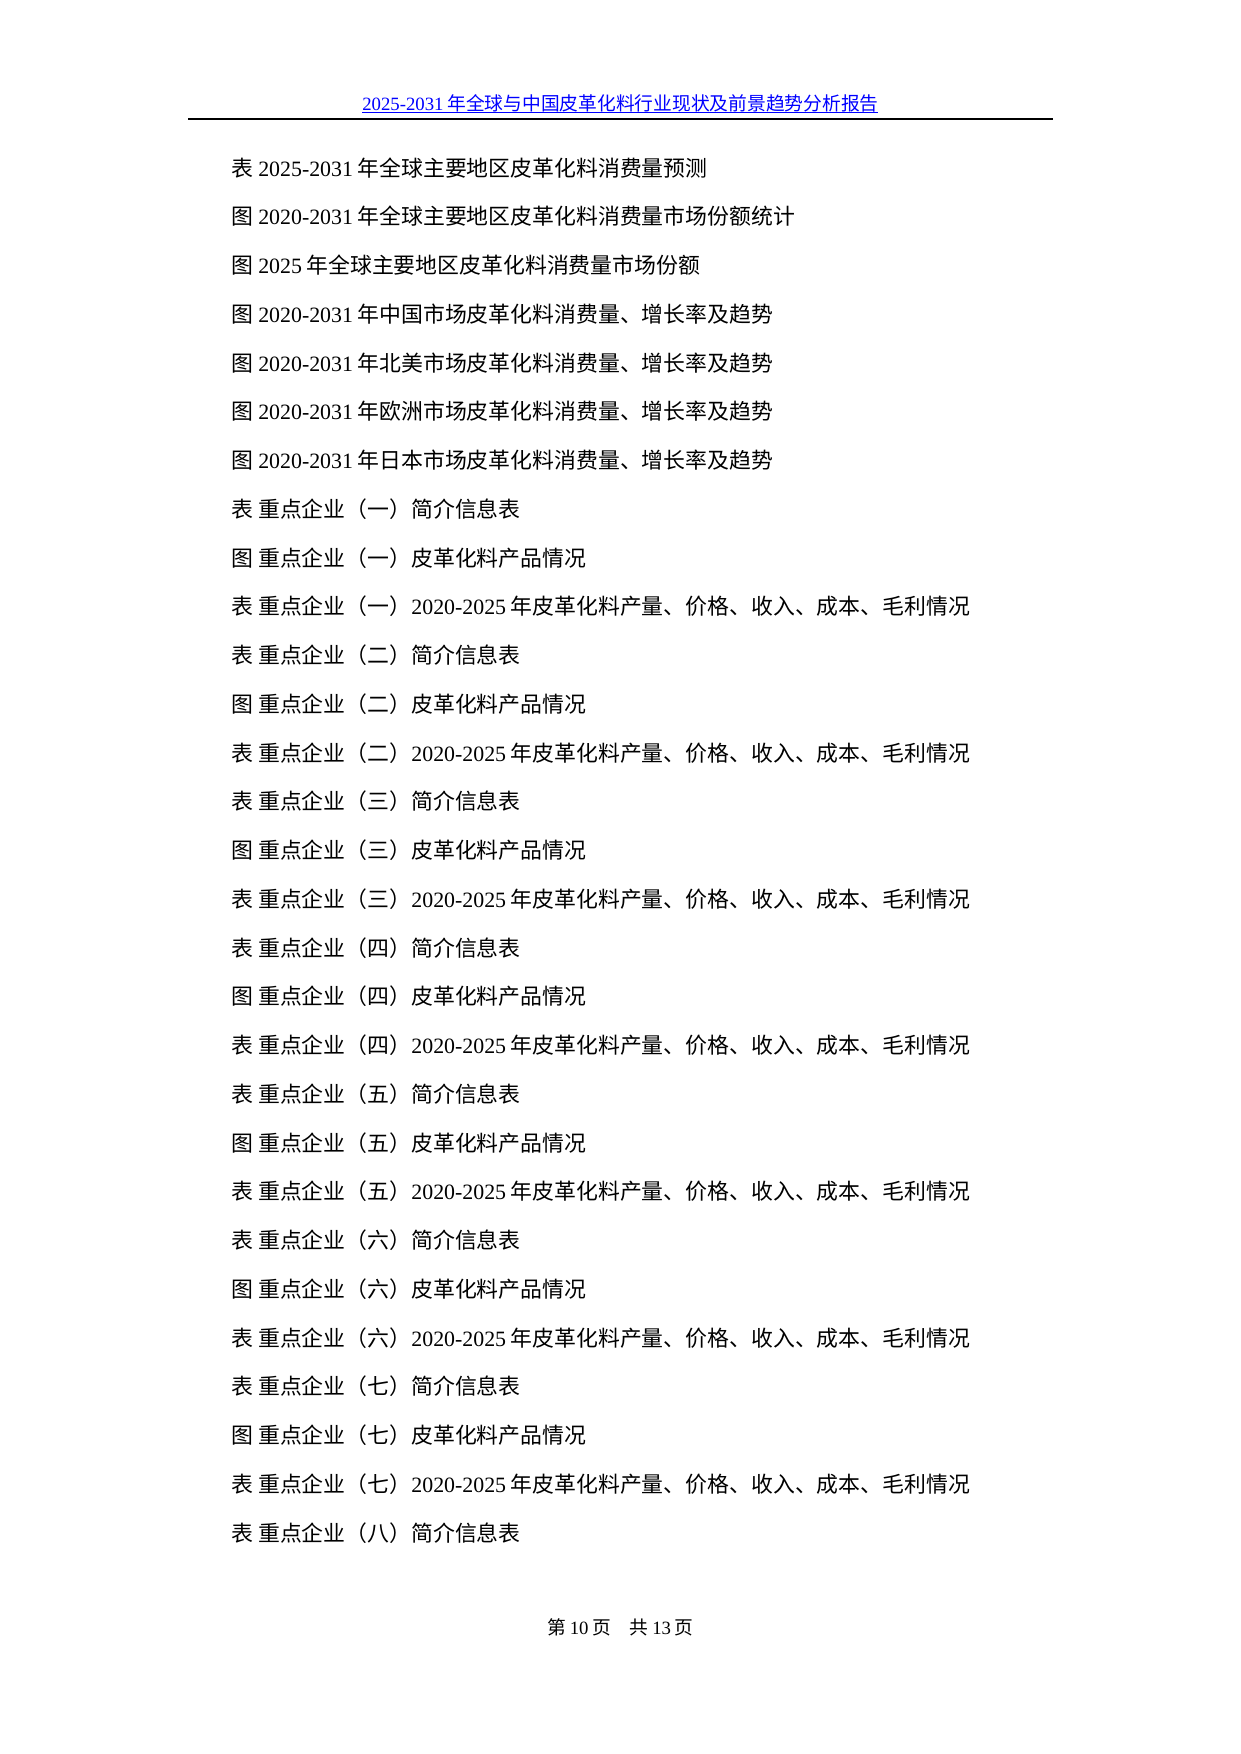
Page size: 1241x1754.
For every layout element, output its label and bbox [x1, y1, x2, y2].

text [187, 150, 1053, 1548]
